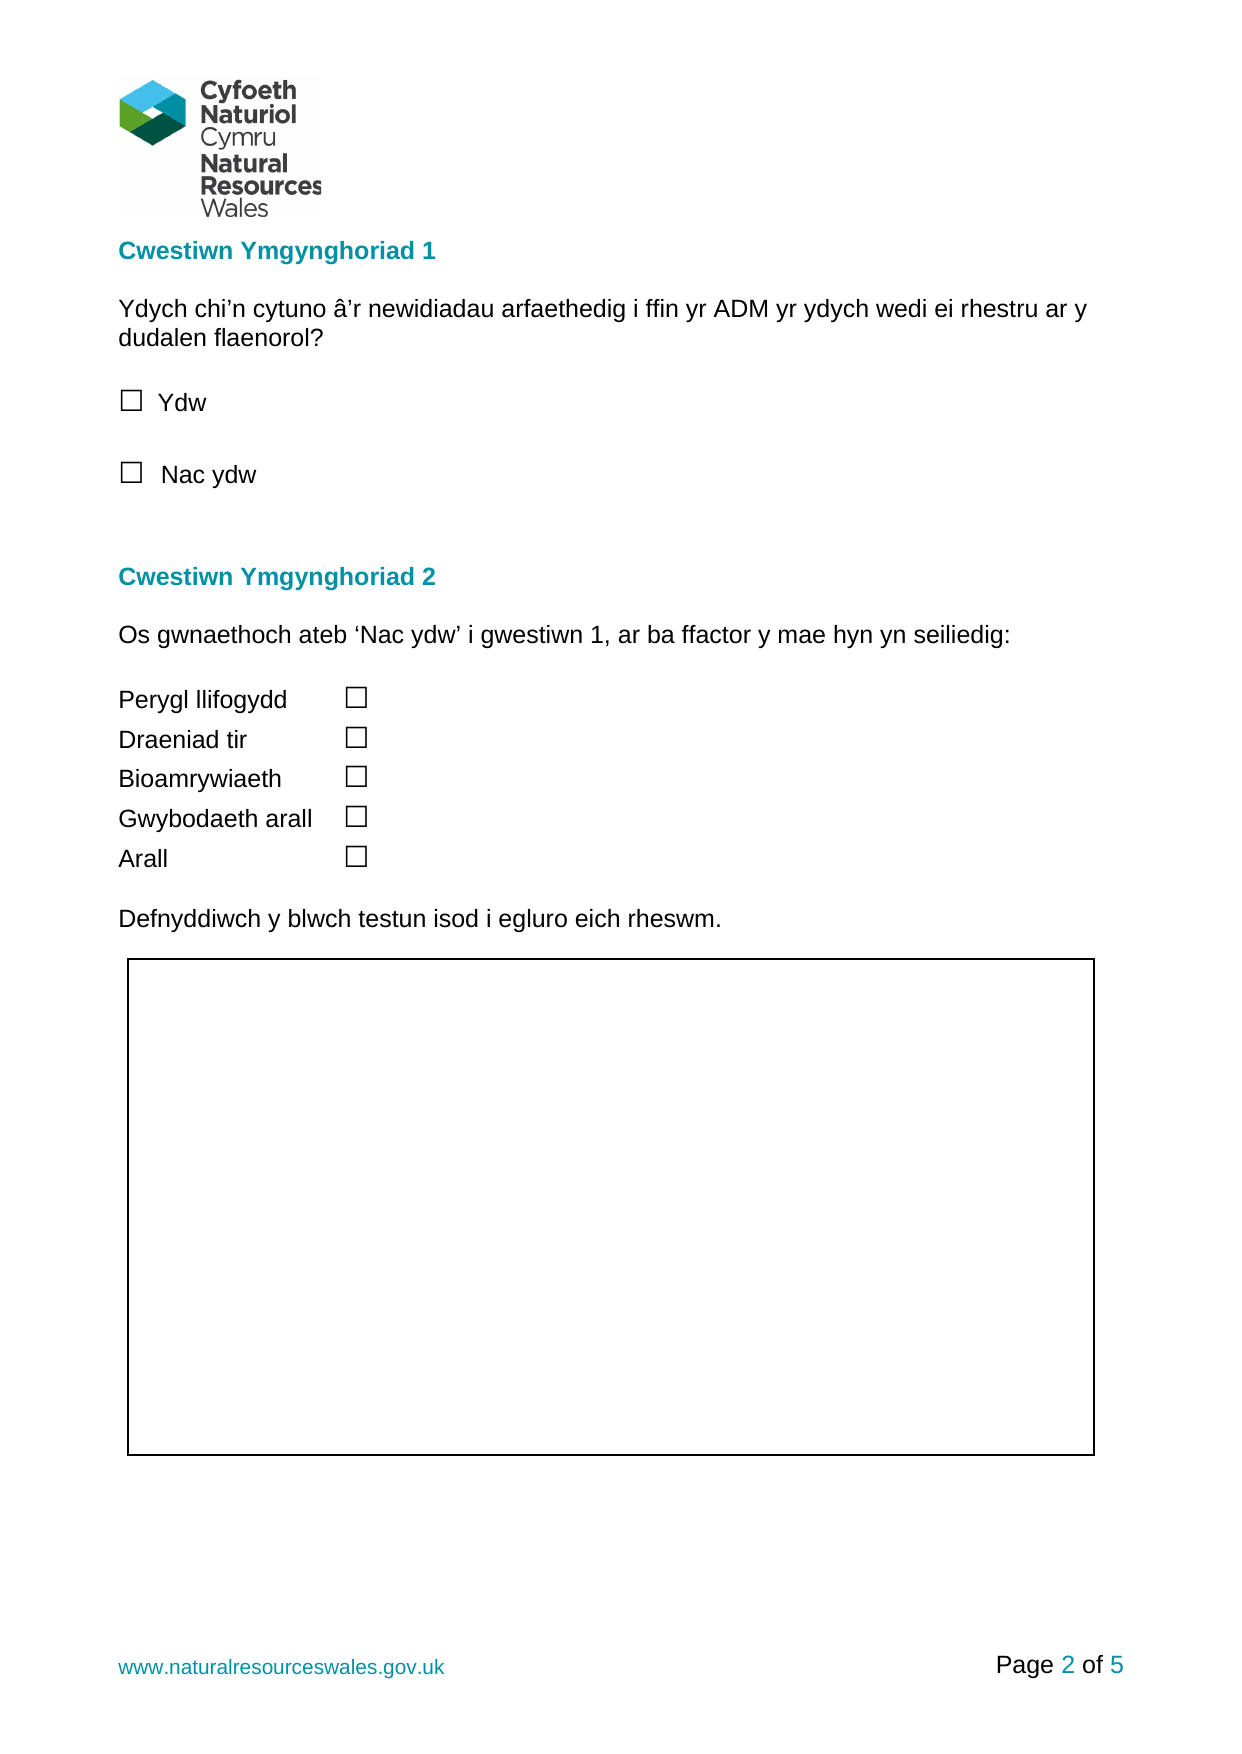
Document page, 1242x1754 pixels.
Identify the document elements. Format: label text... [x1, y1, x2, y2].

text Bioamrywiaeth [118, 757, 1123, 796]
text Arall [118, 836, 1123, 876]
text Nac ydw [118, 453, 1123, 492]
picture [118, 75, 322, 217]
subtitle Cwestiwn Ymgynghoriad 1 [118, 236, 1123, 265]
text Ydw [118, 380, 1123, 448]
text Draeniad tir [118, 717, 1123, 757]
text Os gwnaethoch ateb ‘Nac ydw’ i gwestiwn 1, ar ba ffactor y mae hyn yn seiliedig: [118, 620, 1123, 648]
text Defnyddiwch y blwch testun isod i egluro eich rheswm. [118, 904, 1123, 933]
text Ydych chi’n cytuno â’r newidiadau arfaethedig i ffin yr ADM yr ydych wedi ei rhestru ar y dudalen flaenorol? [118, 294, 1123, 351]
text Gwybodaeth arall [118, 796, 1123, 836]
subtitle Cwestiwn Ymgynghoriad 2 [118, 562, 1123, 591]
text Perygl llifogydd [118, 677, 1123, 717]
